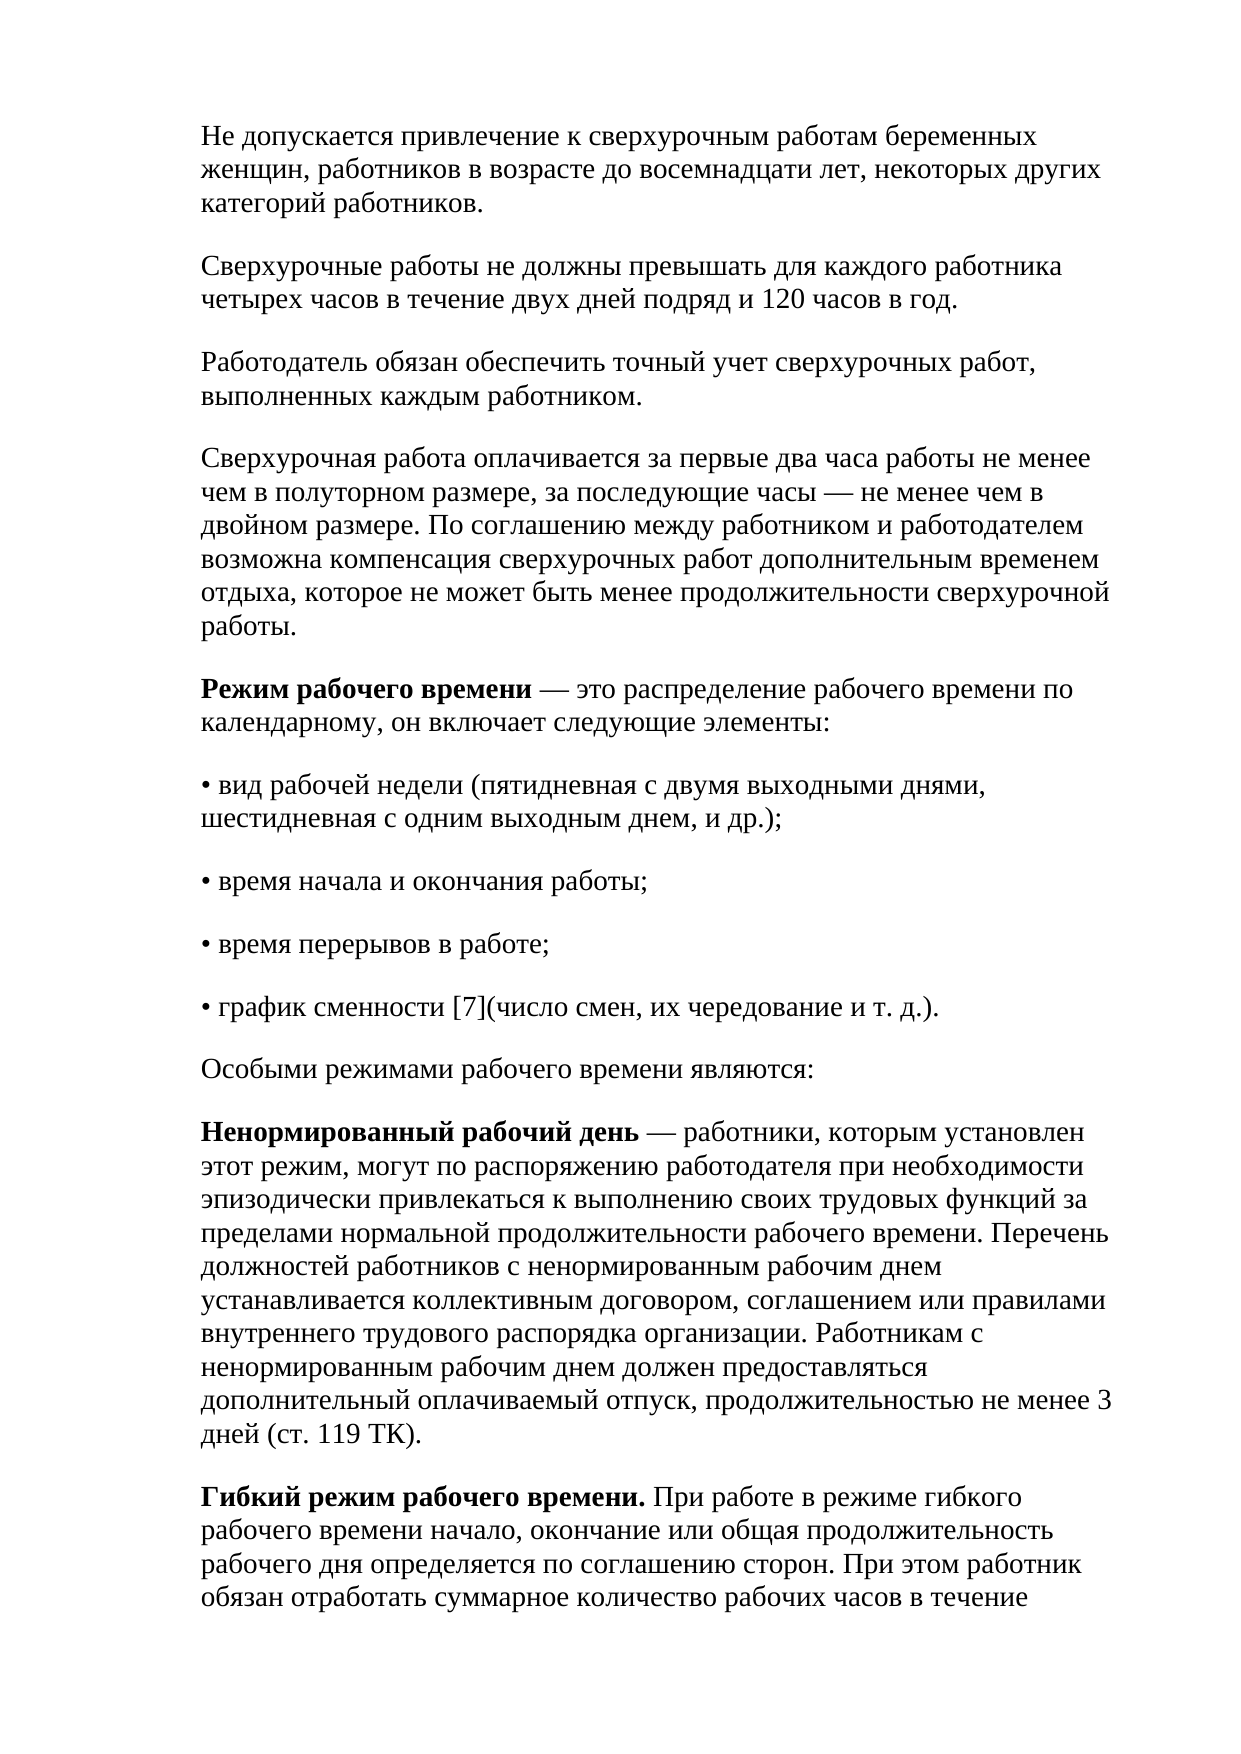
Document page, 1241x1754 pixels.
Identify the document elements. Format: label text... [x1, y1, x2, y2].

text • вид рабочей недели (пятидневная с двумя выходными днями, шестидневная с одним выходным днем, и др.); [201, 767, 1113, 834]
text • время перерывов в работе; [201, 926, 1113, 959]
text Особыми режимами рабочего времени являются: [201, 1051, 1113, 1085]
text Не допускается привлечение к сверхурочным работам беременных женщин, работников в возрасте до восемнадцати лет, некоторых других категорий работников. [201, 118, 1113, 219]
text Ненормированный рабочий день — работники, которым установлен этот режим, могут по распоряжению работодателя при необходимости эпизодически привлекаться к выполнению своих трудовых функций за пределами нормальной продолжительности рабочего времени. Перечень должностей работников с ненормированным рабочим днем устанавливается коллективным договором, соглашением или правилами внутреннего трудового распорядка организации. Работникам с ненормированным рабочим днем должен предоставляться дополнительный оплачиваемый отпуск, продолжительностью не менее 3 дней (ст. 119 ТК). [201, 1114, 1113, 1449]
text • график сменности [7](число смен, их чередование и т. д.). [201, 989, 1113, 1022]
text Работодатель обязан обеспечить точный учет сверхурочных работ, выполненных каждым работником. [201, 344, 1113, 411]
text Режим рабочего времени — это распределение рабочего времени по календарному, он включает следующие элементы: [201, 671, 1113, 738]
text • время начала и окончания работы; [201, 863, 1113, 897]
text Сверхурочная работа оплачивается за первые два часа работы не менее чем в полуторном размере, за последующие часы — не менее чем в двойном размере. По соглашению между работником и работодателем возможна компенсация сверхурочных работ дополнительным временем отдыха, которое не может быть менее продолжительности сверхурочной работы. [201, 440, 1113, 642]
text Сверхурочные работы не должны превышать для каждого работника четырех часов в течение двух дней подряд и 120 часов в год. [201, 248, 1113, 315]
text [201, 1479, 1113, 1613]
